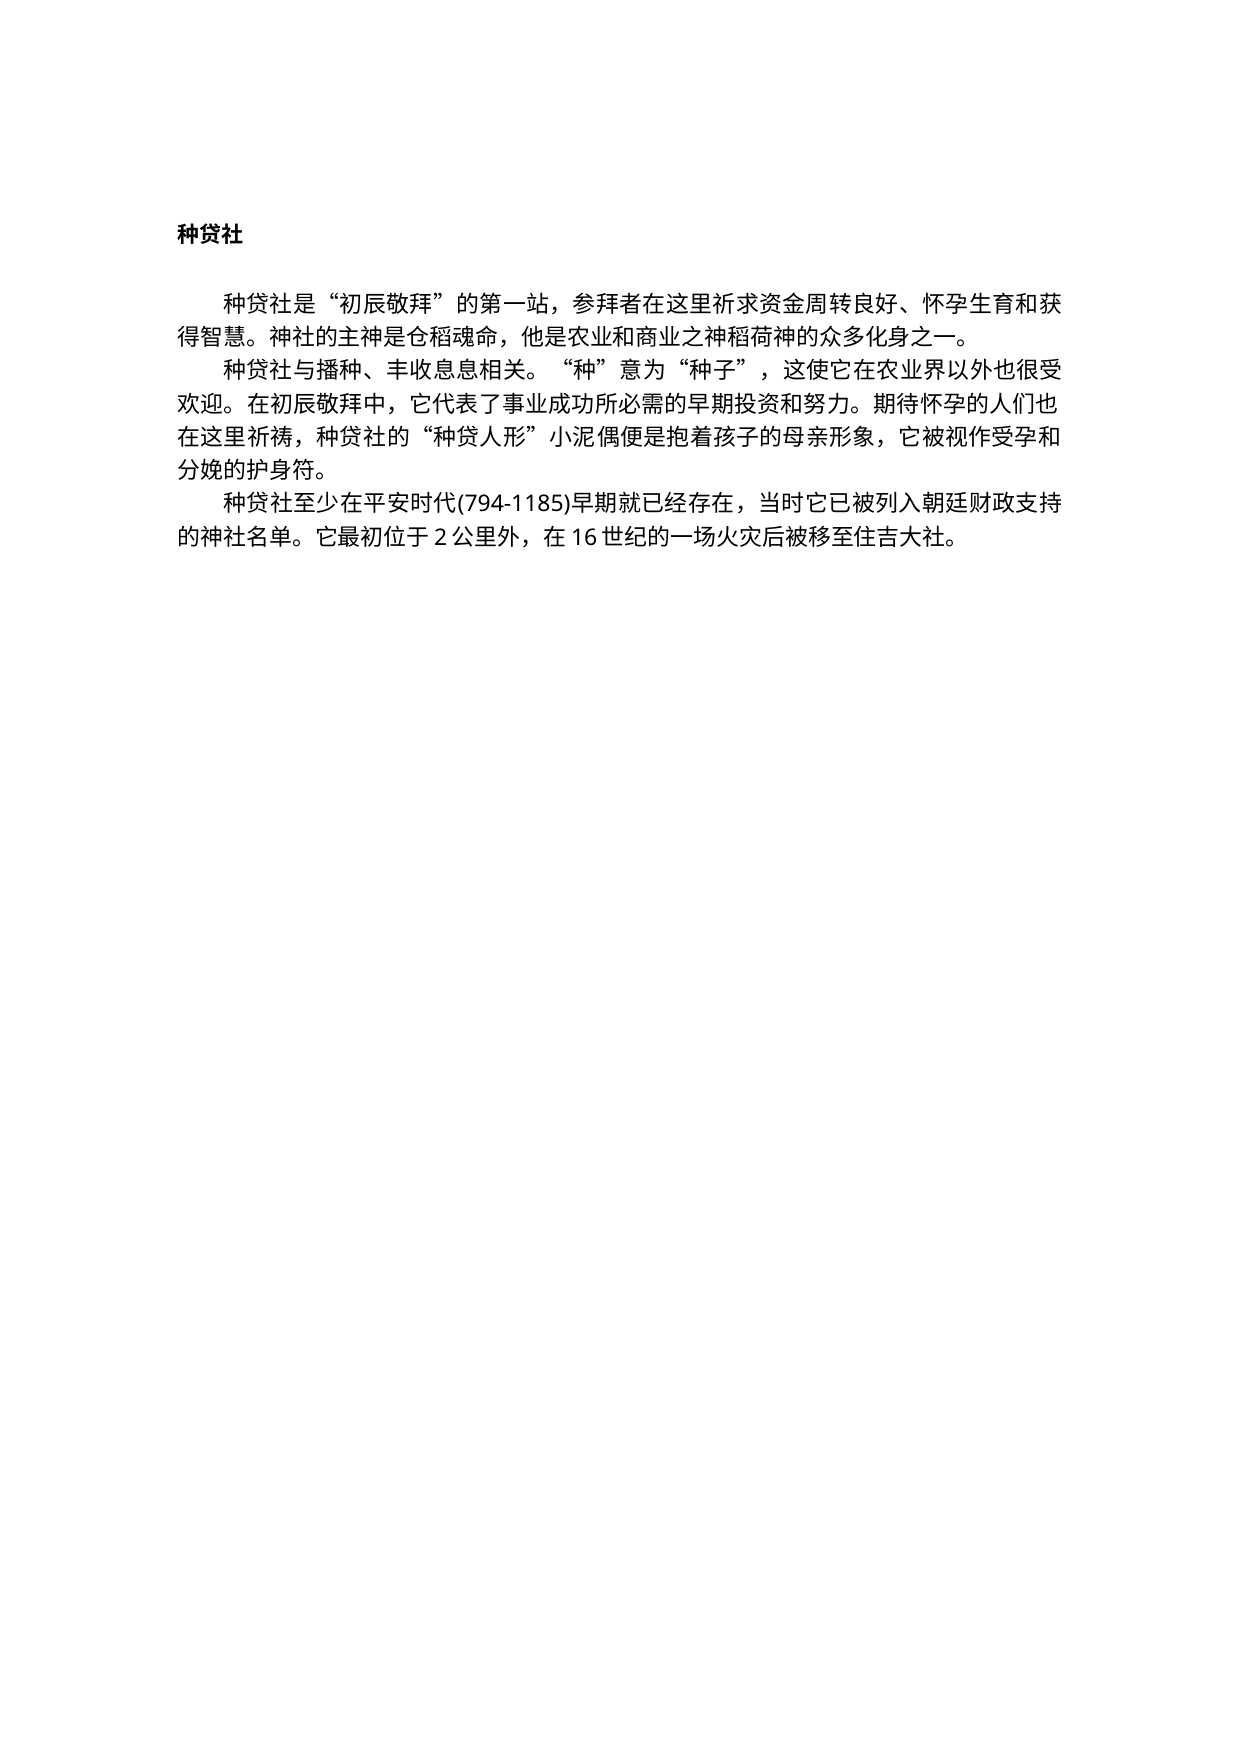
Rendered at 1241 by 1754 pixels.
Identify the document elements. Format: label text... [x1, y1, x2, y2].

text 种贷社至少在平安时代(794-1185)早期就已经存在，当时它已被列入朝廷财政支持的神社名单。它最初位于2公里外，在16世纪的一场火灾后被移至住吉大社。 [177, 485, 1063, 552]
text 种贷社 [177, 217, 1063, 248]
text 种贷社是“初辰敬拜”的第一站，参拜者在这里祈求资金周转良好、怀孕生育和获得智慧。神社的主神是仓稻魂命，他是农业和商业之神稻荷神的众多化身之一。 [177, 286, 1063, 352]
text 种贷社与播种、丰收息息相关。“种”意为“种子”，这使它在农业界以外也很受欢迎。在初辰敬拜中，它代表了事业成功所必需的早期投资和努力。期待怀孕的人们也在这里祈祷，种贷社的“种贷人形”小泥偶便是抱着孩子的母亲形象，它被视作受孕和分娩的护身符。 [177, 352, 1063, 485]
